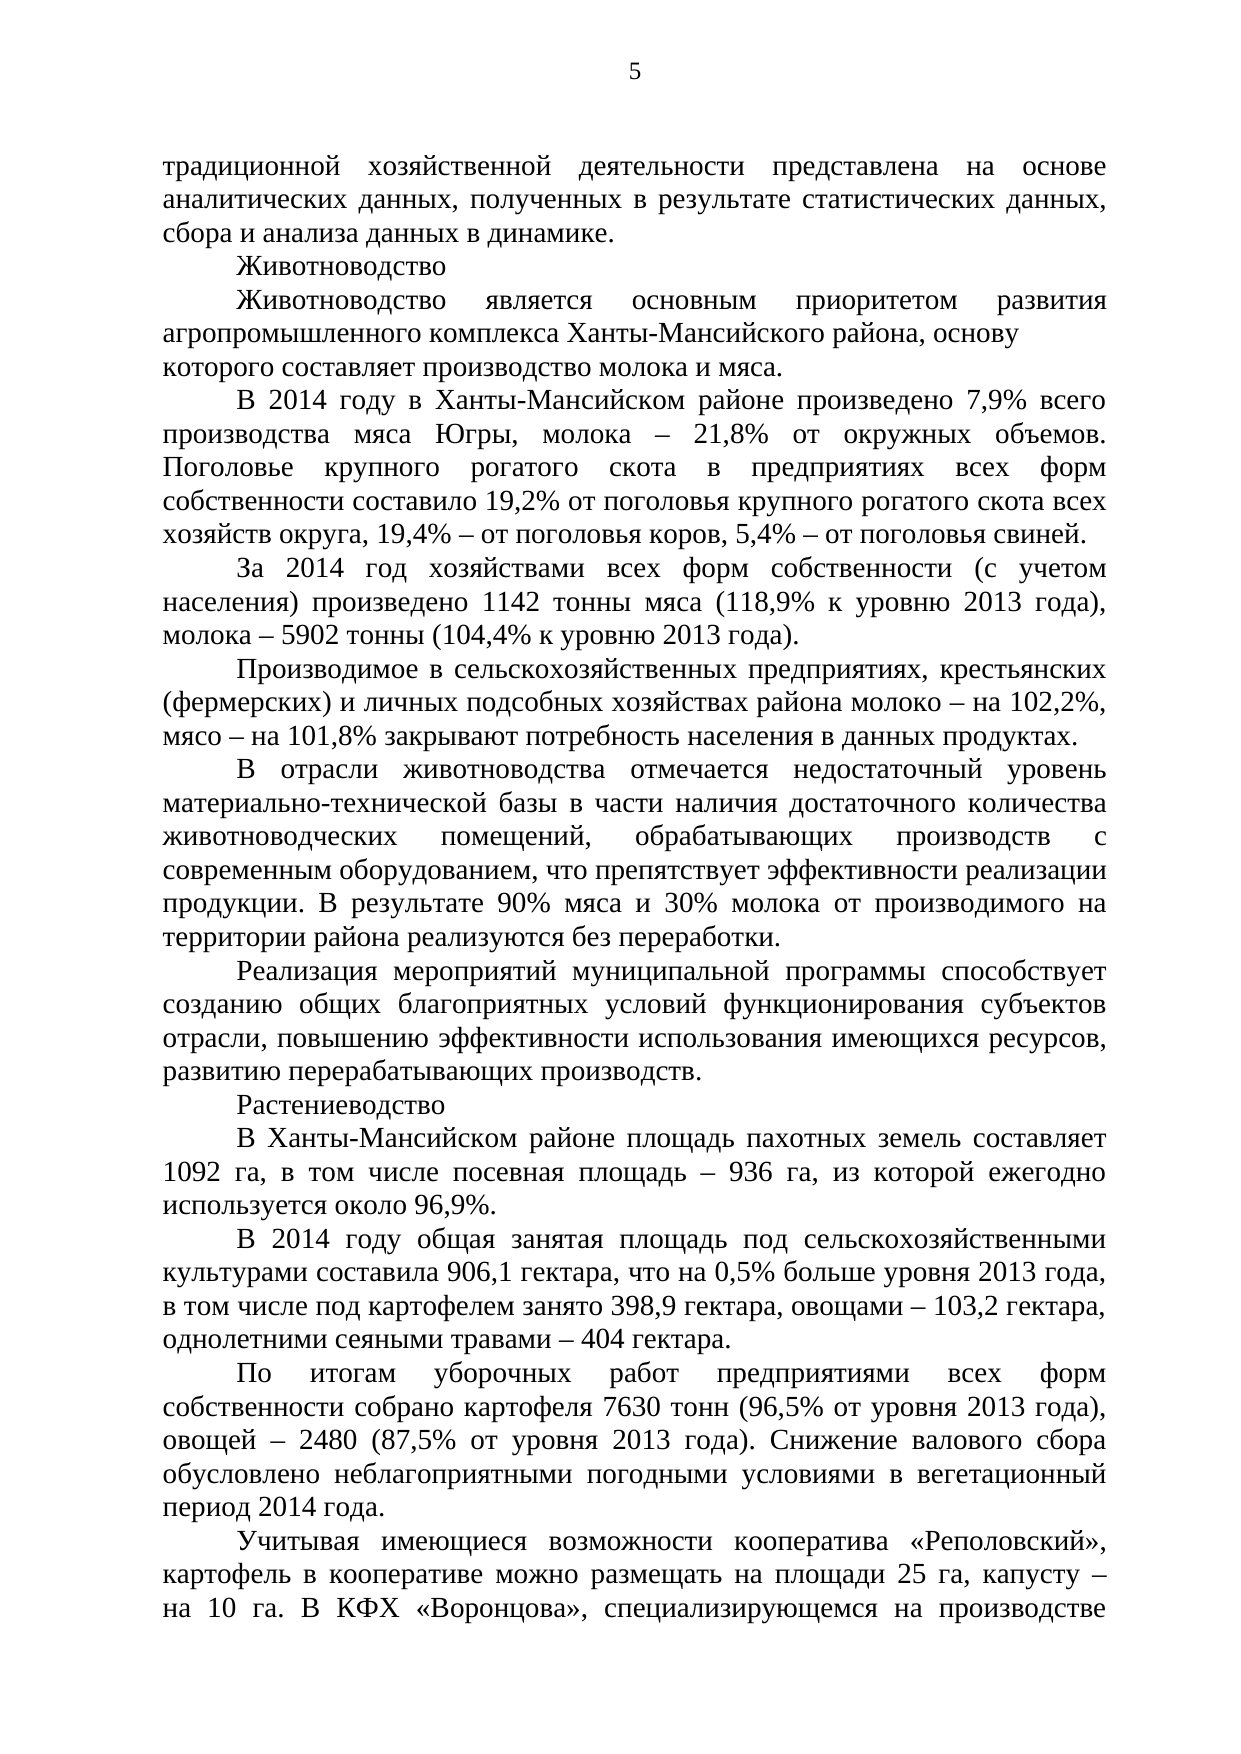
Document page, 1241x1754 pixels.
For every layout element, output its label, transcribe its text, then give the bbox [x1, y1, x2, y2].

text В 2014 году в Ханты-Мансийском районе произведено 7,9% всего производства мяса Югры, молока – 21,8% от окружных объемов. Поголовье крупного рогатого скота в предприятиях всех форм собственности составило 19,2% от поголовья крупного рогатого скота всех хозяйств округа, 19,4% – от поголовья коров, 5,4% – от поголовья свиней. [162, 382, 1107, 550]
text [162, 1523, 1107, 1623]
text которого составляет производство молока и мяса. [162, 349, 1107, 382]
text Реализация мероприятий муниципальной программы способствует созданию общих благоприятных условий функционирования субъектов отрасли, повышению эффективности использования имеющихся ресурсов, развитию перерабатывающих производств. [162, 953, 1107, 1087]
text В 2014 году общая занятая площадь под сельскохозяйственными культурами составила 906,1 гектара, что на 0,5% больше уровня 2013 года, в том числе под картофелем занято 398,9 гектара, овощами – 103,2 гектара, однолетними сеяными травами – 404 гектара. [162, 1221, 1107, 1355]
text В Ханты-Мансийском районе площадь пахотных земель составляет 1092 га, в том числе посевная площадь – 936 га, из которой ежегодно используется около 96,9%. [162, 1120, 1107, 1221]
text По итогам уборочных работ предприятиями всех форм собственности собрано картофеля 7630 тонн (96,5% от уровня 2013 года), овощей – 2480 (87,5% от уровня 2013 года). Снижение валового сбора обусловлено неблагоприятными погодными условиями в вегетационный период 2014 года. [162, 1355, 1107, 1523]
text В отрасли животноводства отмечается недостаточный уровень материально-технической базы в части наличия достаточного количества животноводческих помещений, обрабатывающих производств с современным оборудованием, что препятствует эффективности реализации продукции. В результате 90% мяса и 30% молока от производимого на территории района реализуются без переработки. [162, 751, 1107, 953]
text За 2014 год хозяйствами всех форм собственности (с учетом населения) произведено 1142 тонны мяса (118,9% к уровню 2013 года), молока – 5902 тонны (104,4% к уровню 2013 года). [162, 550, 1107, 651]
text Животноводство [162, 248, 1107, 282]
text Животноводство является основным приоритетом развития агропромышленного комплекса Ханты-Мансийского района, основу [162, 282, 1107, 349]
text Производимое в сельскохозяйственных предприятиях, крестьянских (фермерских) и личных подсобных хозяйствах района молоко – на 102,2%, мясо – на 101,8% закрывают потребность населения в данных продуктах. [162, 651, 1107, 751]
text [162, 148, 1107, 248]
text Растениеводство [162, 1087, 1107, 1120]
